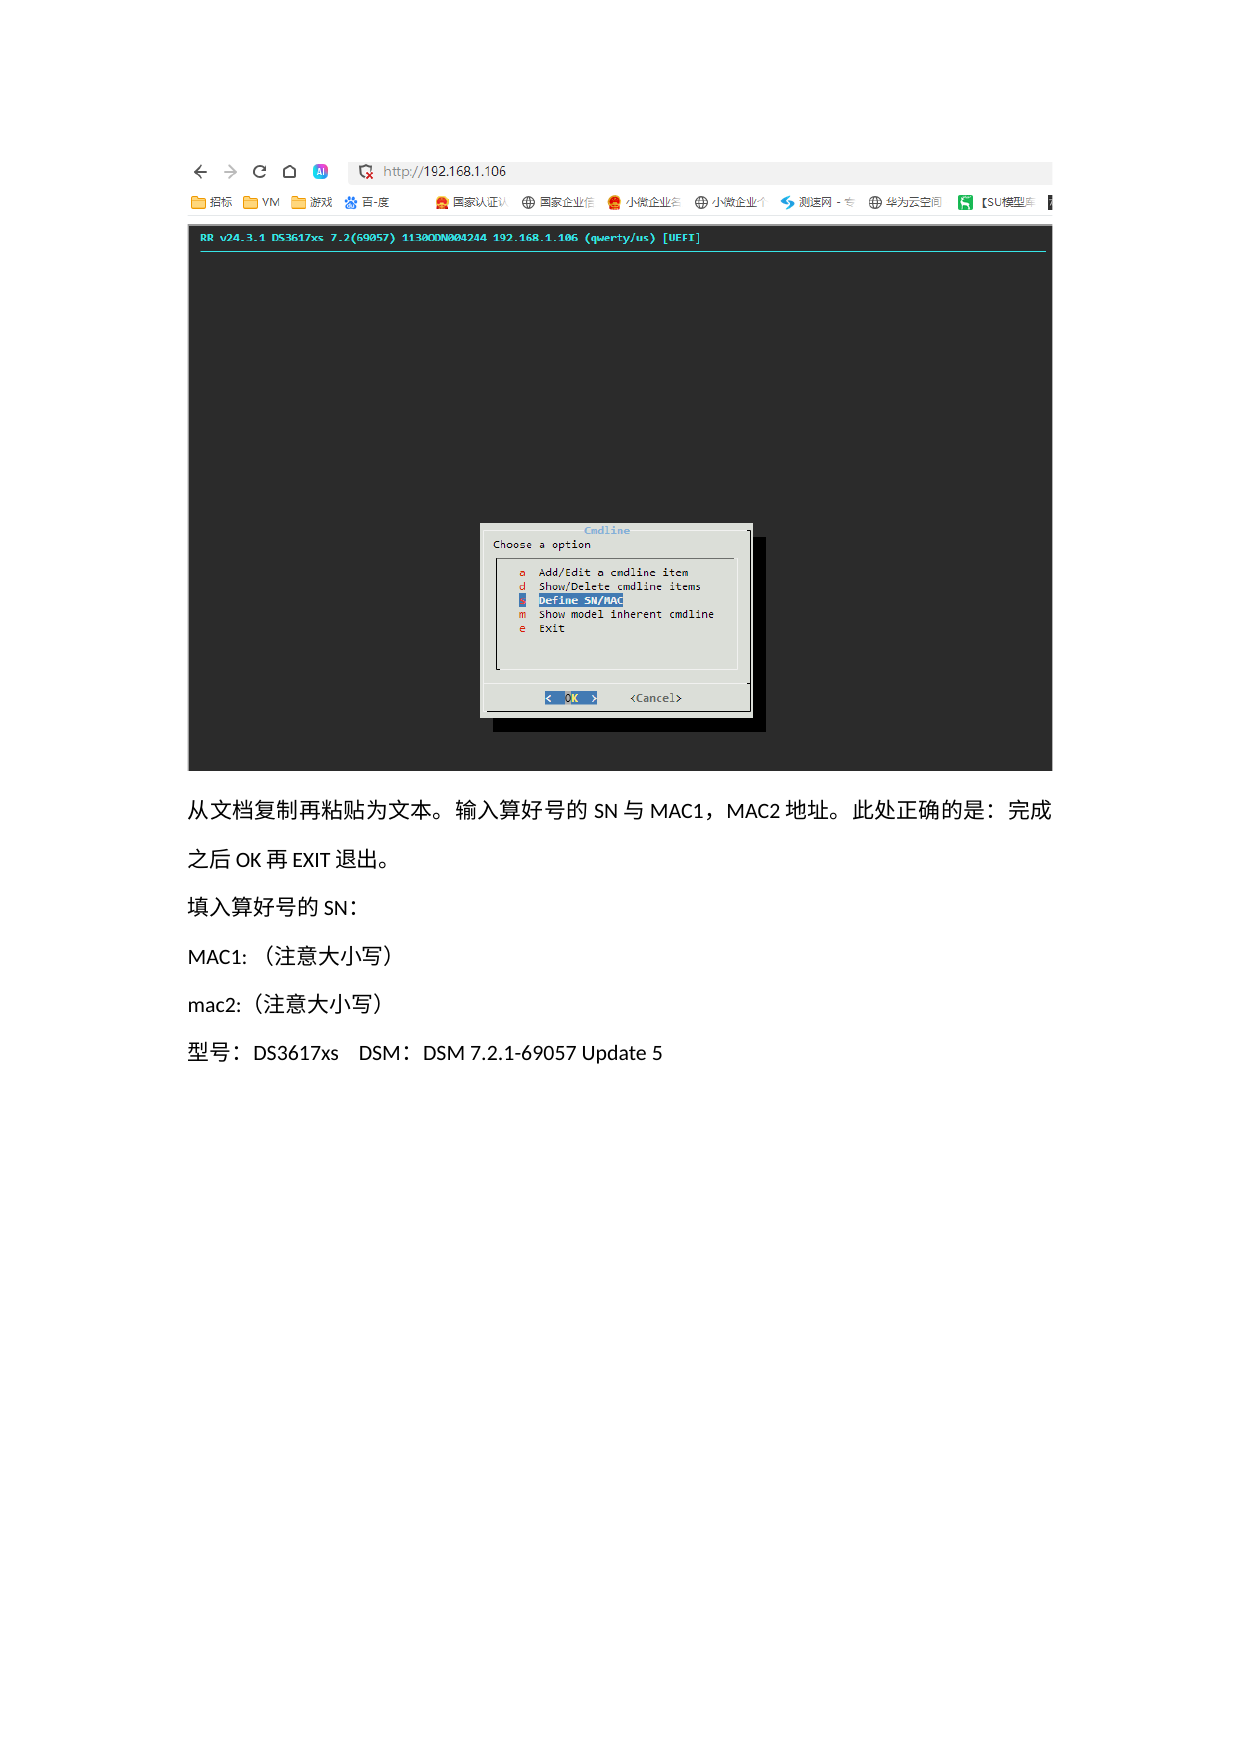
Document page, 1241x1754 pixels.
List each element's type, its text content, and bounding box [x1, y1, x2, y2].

text MAC1: （注意大小写） [187, 938, 1053, 971]
text 填入算好号的 SN： [187, 890, 1053, 922]
text 从文档复制再粘贴为文本。输入算好号的SN与MAC1，MAC2地址。此处正确的是：完成之后OK再EXIT退出。 [187, 793, 1053, 874]
text mac2:（注意大小写） [187, 987, 1053, 1019]
text 型号：DS3617xs DSM：DSM 7.2.1-69057 Update 5 [187, 1035, 1053, 1067]
picture [187, 162, 1053, 771]
